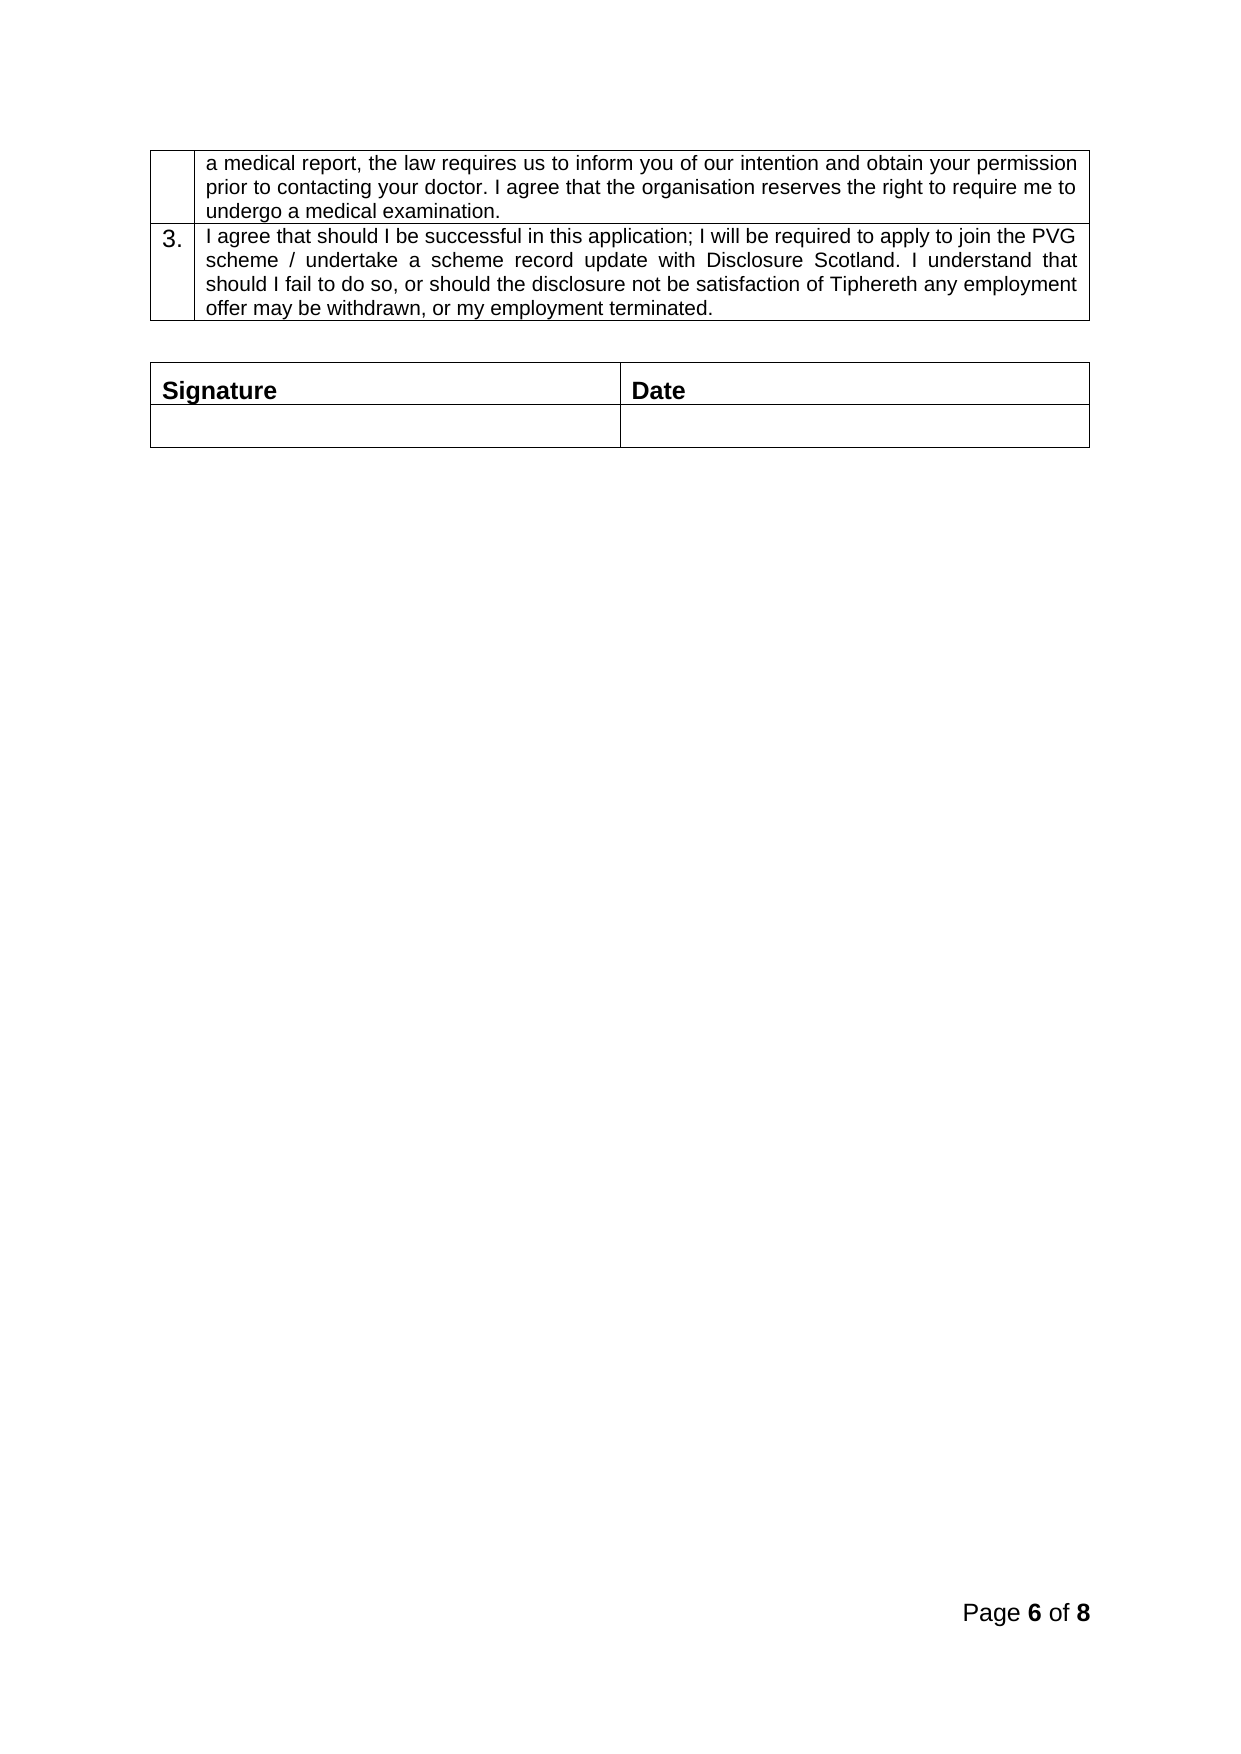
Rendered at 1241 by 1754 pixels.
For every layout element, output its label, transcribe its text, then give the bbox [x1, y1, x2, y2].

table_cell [195, 151, 1089, 223]
table_header Signature [151, 363, 620, 404]
table_cell [151, 405, 620, 447]
table_cell [621, 405, 1089, 447]
table_cell 2. [151, 151, 194, 223]
table_cell 3. [151, 224, 194, 320]
table_header Date [621, 363, 1089, 404]
table_cell I agree that should I be successful in this application; I will be required to apply to join the PVG scheme / undertake a scheme record update with Disclosure Scotland. I understand that should I fail to do so, or should the disclosure not be satisfaction of Tiphereth any employment offer may be withdrawn, or my employment terminated. [195, 224, 1089, 320]
